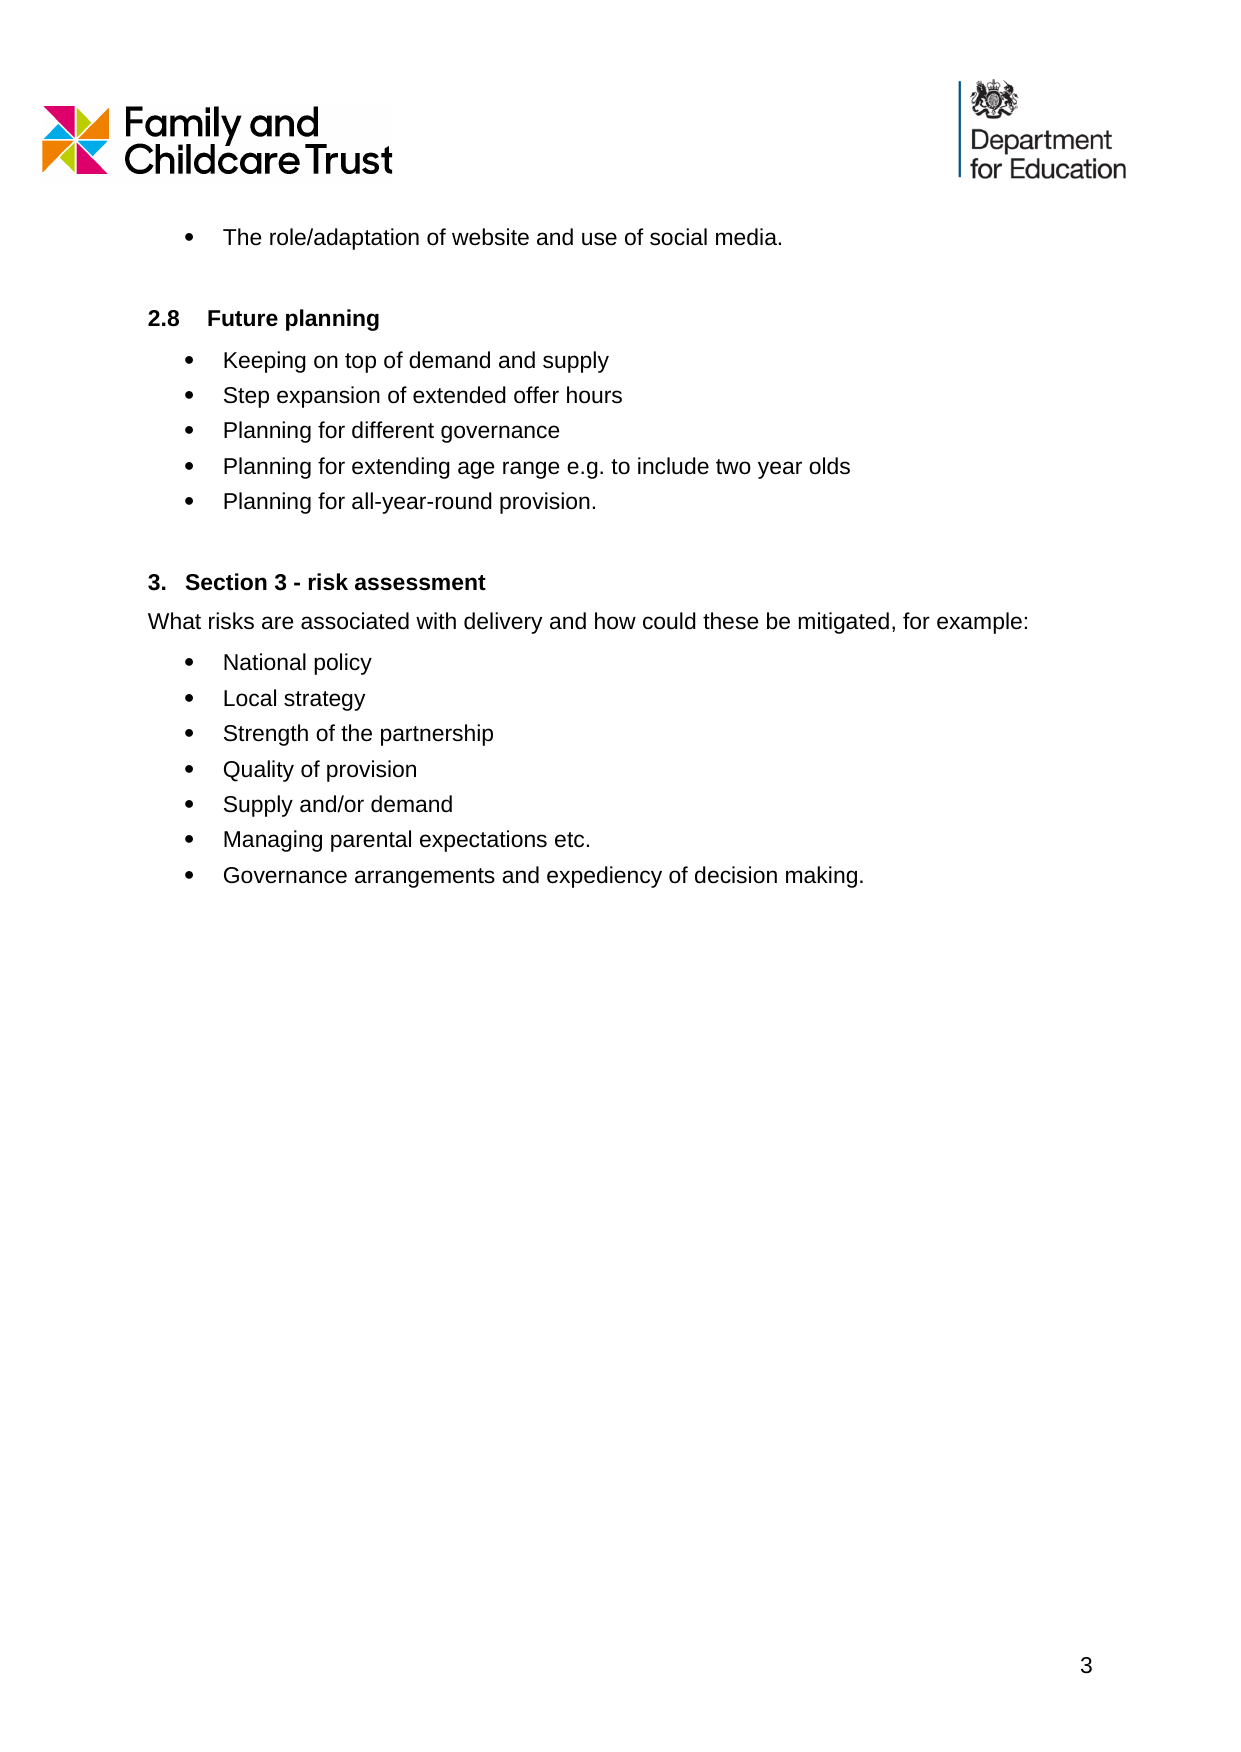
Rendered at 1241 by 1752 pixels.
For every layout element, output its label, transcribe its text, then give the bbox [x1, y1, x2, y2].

subtitle Future planning [148, 302, 1092, 331]
list Local strategy [185, 682, 1092, 711]
list Quality of provision [185, 753, 1092, 782]
list Strength of the partnership [185, 717, 1092, 746]
list Supply and/or demand [185, 788, 1092, 817]
list The role/adaptation of website and use of social media. [185, 222, 1092, 251]
list Governance arrangements and expediency of decision making. [185, 859, 1092, 888]
text What risks are associated with delivery and how could these be mitigated, for example: [148, 608, 1092, 634]
text Section 3 - risk assessment [148, 566, 1092, 595]
list National policy [185, 646, 1092, 676]
list Planning for different governance [185, 414, 1092, 444]
picture [42, 106, 393, 183]
list Planning for extending age range e.g. to include two year olds [185, 450, 1092, 479]
picture [958, 73, 1138, 184]
list Step expansion of extended offer hours [185, 379, 1092, 408]
list Keeping on top of demand and supply [185, 344, 1092, 373]
list Planning for all-year-round provision. [185, 485, 1092, 514]
list Managing parental expectations etc. [185, 823, 1092, 853]
